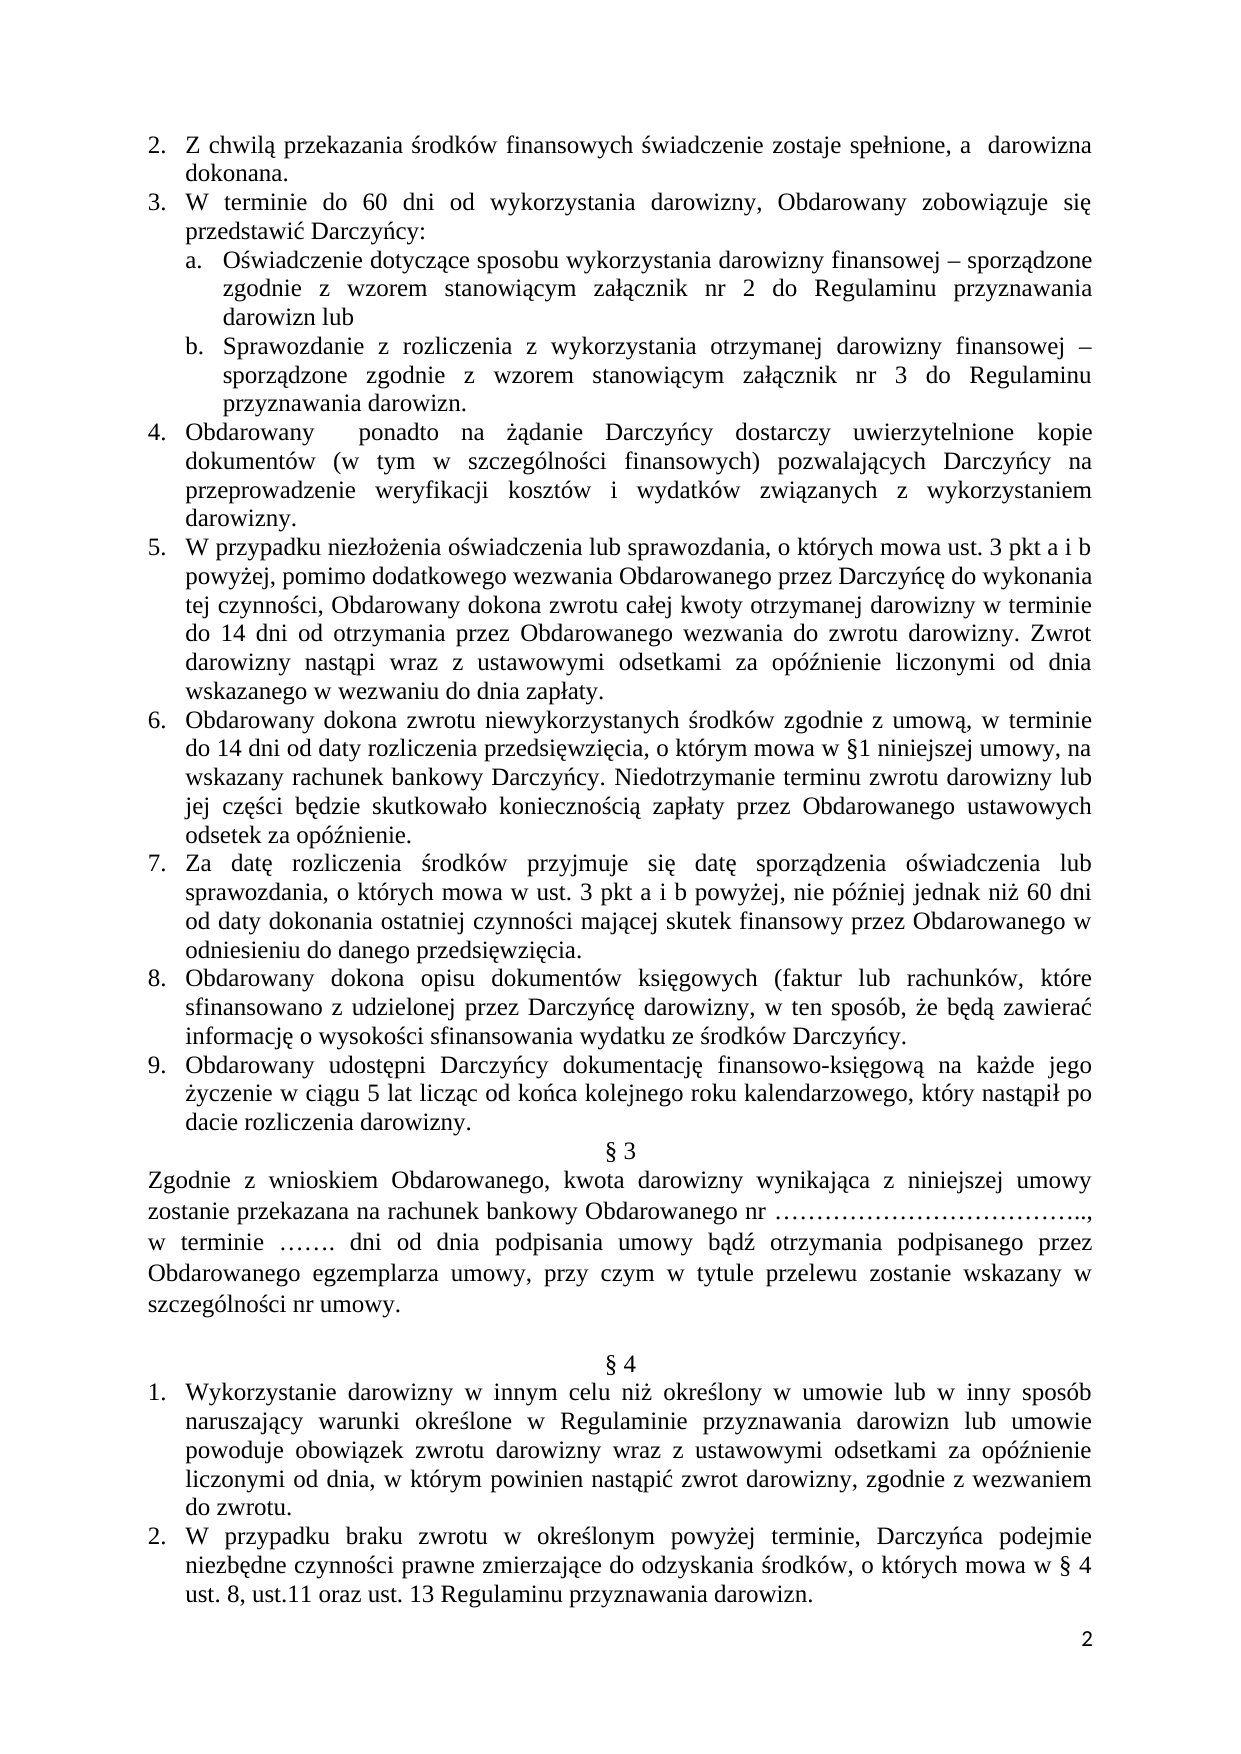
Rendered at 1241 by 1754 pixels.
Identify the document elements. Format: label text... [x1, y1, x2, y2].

list Obdarowany udostępni Darczyńcy dokumentację finansowo-księgową na każde jego życzenie w ciągu 5 lat licząc od końca kolejnego roku kalendarzowego, który nastąpił po dacie rozliczenia darowizny. [148, 1050, 1093, 1136]
list Sprawozdanie z rozliczenia z wykorzystania otrzymanej darowizny finansowej – sporządzone zgodnie z wzorem stanowiącym załącznik nr 3 do Regulaminu przyznawania darowizn. [185, 331, 1093, 417]
list W przypadku braku zwrotu w określonym powyżej terminie, Darczyńca podejmie niezbędne czynności prawne zmierzające do odzyskania środków, o których mowa w § 4 ust. 8, ust.11 oraz ust. 13 Regulaminu przyznawania darowizn. [148, 1521, 1093, 1607]
text § 4 [148, 1349, 1093, 1377]
text Zgodnie z wnioskiem Obdarowanego, kwota darowizny wynikająca z niniejszej umowy zostanie przekazana na rachunek bankowy Obdarowanego nr ……………………………….., w terminie ……. dni od dnia podpisania umowy bądź otrzymania podpisanego przez Obdarowanego egzemplarza umowy, przy czym w tytule przelewu zostanie wskazany w szczególności nr umowy. [148, 1165, 1093, 1318]
list Obdarowany ponadto na żądanie Darczyńcy dostarczy uwierzytelnione kopie dokumentów (w tym w szczególności finansowych) pozwalających Darczyńcy na przeprowadzenie weryfikacji kosztów i wydatków związanych z wykorzystaniem darowizny. [148, 417, 1093, 532]
list Za datę rozliczenia środków przyjmuje się datę sporządzenia oświadczenia lub sprawozdania, o których mowa w ust. 3 pkt a i b powyżej, nie później jednak niż 60 dni od daty dokonania ostatniej czynności mającej skutek finansowy przez Obdarowanego w odniesieniu do danego przedsięwzięcia. [148, 848, 1093, 963]
list Obdarowany dokona zwrotu niewykorzystanych środków zgodnie z umową, w terminie do 14 dni od daty rozliczenia przedsięwzięcia, o którym mowa w §1 niniejszej umowy, na wskazany rachunek bankowy Darczyńcy. Niedotrzymanie terminu zwrotu darowizny lub jej części będzie skutkowało koniecznością zapłaty przez Obdarowanego ustawowych odsetek za opóźnienie. [148, 705, 1093, 848]
list Z chwilą przekazania środków finansowych świadczenie zostaje spełnione, a darowizna dokonana. [148, 130, 1093, 187]
list Oświadczenie dotyczące sposobu wykorzystania darowizny finansowej – sporządzone zgodnie z wzorem stanowiącym załącznik nr 2 do Regulaminu przyznawania darowizn lub [185, 245, 1093, 331]
list Obdarowany dokona opisu dokumentów księgowych (faktur lub rachunków, które sfinansowano z udzielonej przez Darczyńcę darowizny, w ten sposób, że będą zawierać informację o wysokości sfinansowania wydatku ze środków Darczyńcy. [148, 963, 1093, 1050]
list Wykorzystanie darowizny w innym celu niż określony w umowie lub w inny sposób naruszający warunki określone w Regulaminie przyznawania darowizn lub umowie powoduje obowiązek zwrotu darowizny wraz z ustawowymi odsetkami za opóźnienie liczonymi od dnia, w którym powinien nastąpić zwrot darowizny, zgodnie z wezwaniem do zwrotu. [148, 1377, 1093, 1521]
text § 3 [148, 1136, 1093, 1165]
list W przypadku niezłożenia oświadczenia lub sprawozdania, o których mowa ust. 3 pkt a i b powyżej, pomimo dodatkowego wezwania Obdarowanego przez Darczyńcę do wykonania tej czynności, Obdarowany dokona zwrotu całej kwoty otrzymanej darowizny w terminie do 14 dni od otrzymania przez Obdarowanego wezwania do zwrotu darowizny. Zwrot darowizny nastąpi wraz z ustawowymi odsetkami za opóźnienie liczonymi od dnia wskazanego w wezwaniu do dnia zapłaty. [148, 532, 1093, 705]
list W terminie do 60 dni od wykorzystania darowizny, Obdarowany zobowiązuje się przedstawić Darczyńcy: [148, 187, 1093, 245]
